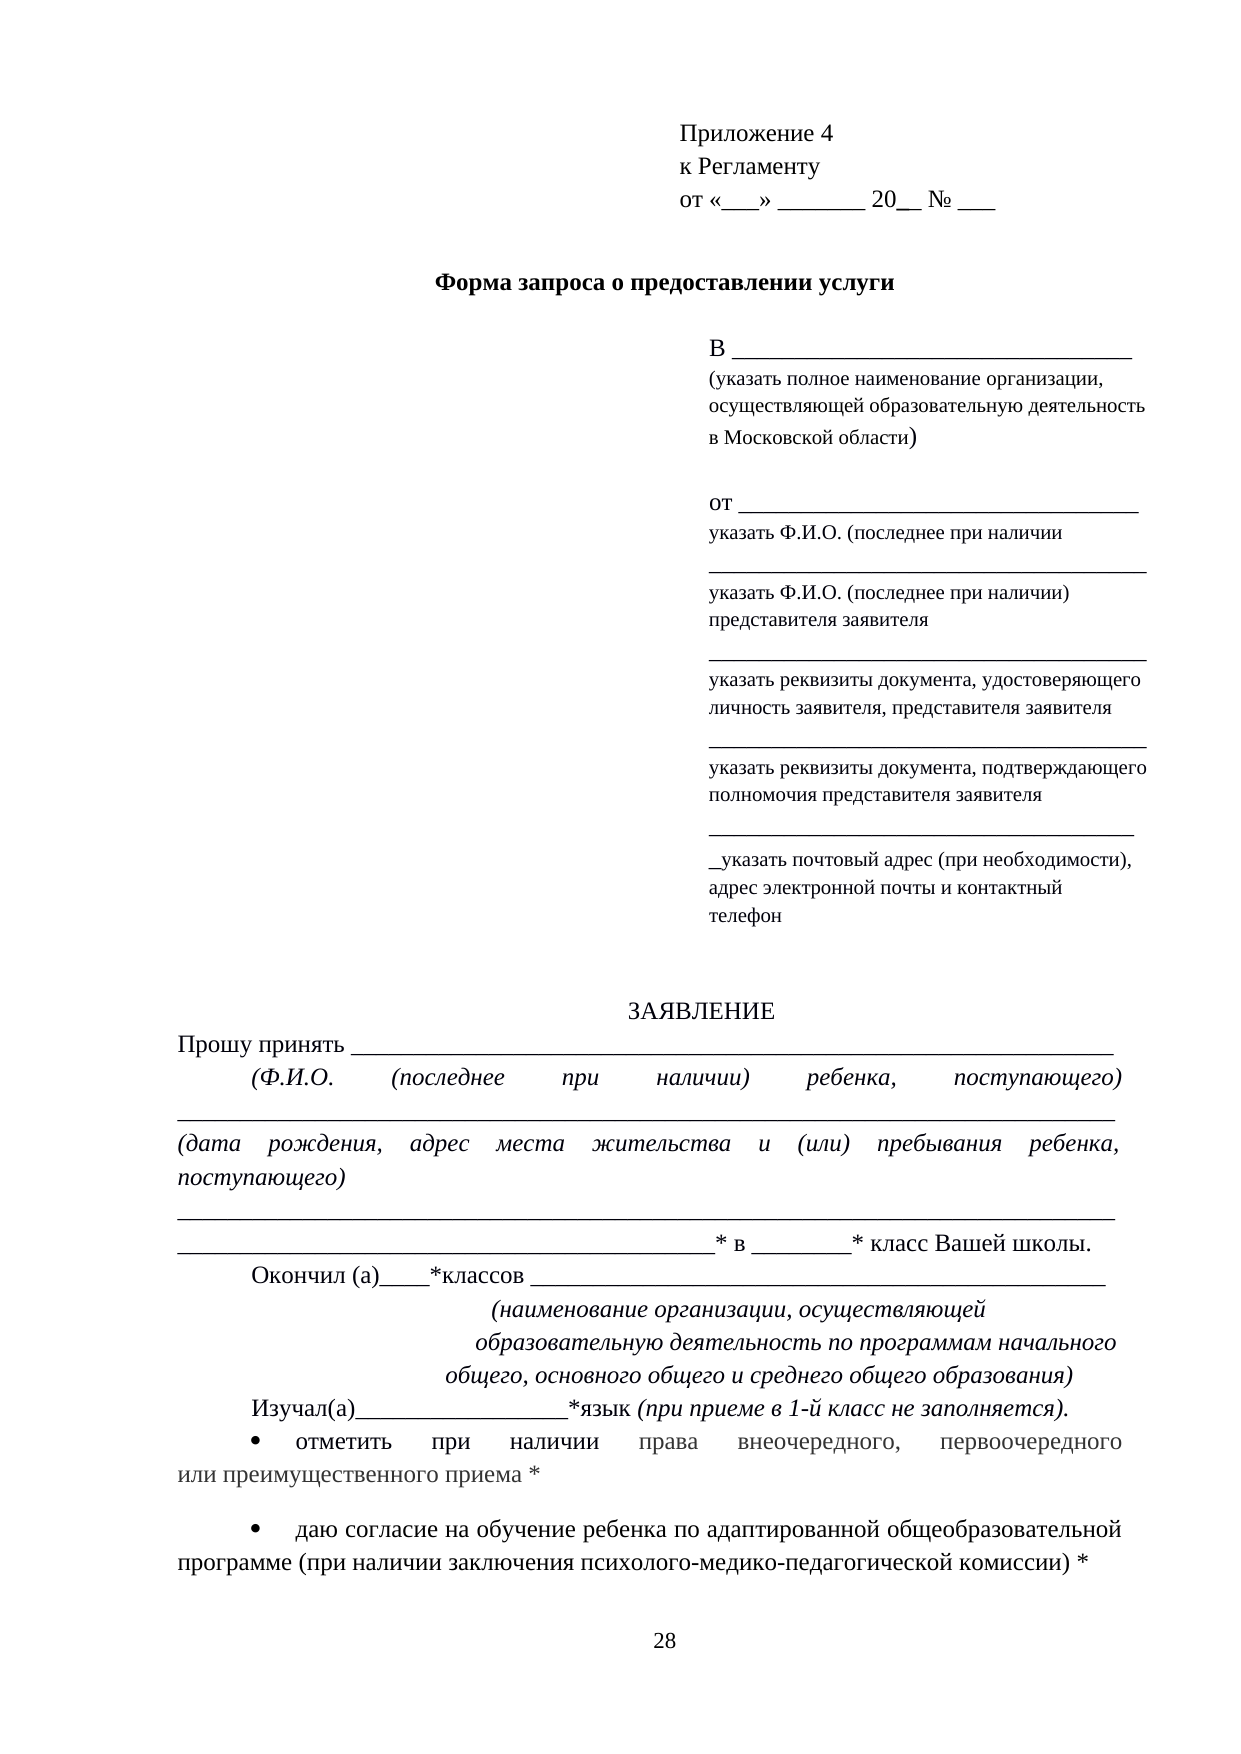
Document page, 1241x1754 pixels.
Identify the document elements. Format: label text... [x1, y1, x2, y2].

text ___________________________________ указать реквизиты документа, подтверждающего полномочия представителя заявителя [709, 722, 1152, 806]
text (наименование организации, осуществляющей [354, 1294, 1122, 1322]
text ___________________________________ указать реквизиты документа, удостоверяющего личность заявителя, представителя заявителя [709, 635, 1152, 719]
text к Регламенту [679, 151, 1152, 180]
text Приложение 4 [679, 118, 1152, 147]
text образовательную деятельность по программам начального общего, основного общего и среднего общего образования) [398, 1327, 1122, 1388]
list даю согласие на обучение ребенка по адаптированной общеобразовательной программе (при наличии заключения психолого-медико-педагогической комиссии) * [177, 1514, 1122, 1576]
text от «___» _______ 20__ № ___ [679, 184, 1152, 213]
text ЗАЯВЛЕНИЕ [177, 996, 1152, 1025]
text ___________________________________________* в ________* класс Вашей школы. [177, 1228, 1122, 1256]
text ___________________________________ указать Ф.И.О. (последнее при наличии) представителя заявителя [709, 547, 1152, 631]
text Изучал(а)_________________*язык (при приеме в 1-й класс не заполняется). [177, 1393, 1122, 1421]
text (Ф.И.О. (последнее при наличии) ребенка, поступающего) ___________________________________________________________________________ (дата рождения, адрес места жительства и (или) пребывания ребенка, поступающего) ___________________________________________________________________________ [177, 1062, 1122, 1223]
text Окончил (а)____*классов ______________________________________________ [177, 1261, 1122, 1289]
text Прошу принять _____________________________________________________________ [177, 1029, 1122, 1058]
text ___________________________________указать почтовый адрес (при необходимости), адрес электронной почты и контактный [709, 810, 1152, 899]
subtitle Форма запроса о предоставлении услуги [177, 267, 1152, 296]
list отметить при наличии права внеочередного, первоочередного или преимущественного приема * [177, 1426, 1122, 1487]
text В ________________________________ (указать полное наименование организации, осуществляющей образовательную деятельность в Московской области) [709, 333, 1152, 450]
text от ________________________________ указать Ф.И.О. (последнее при наличии [709, 487, 1152, 544]
text телефон [709, 903, 1152, 927]
